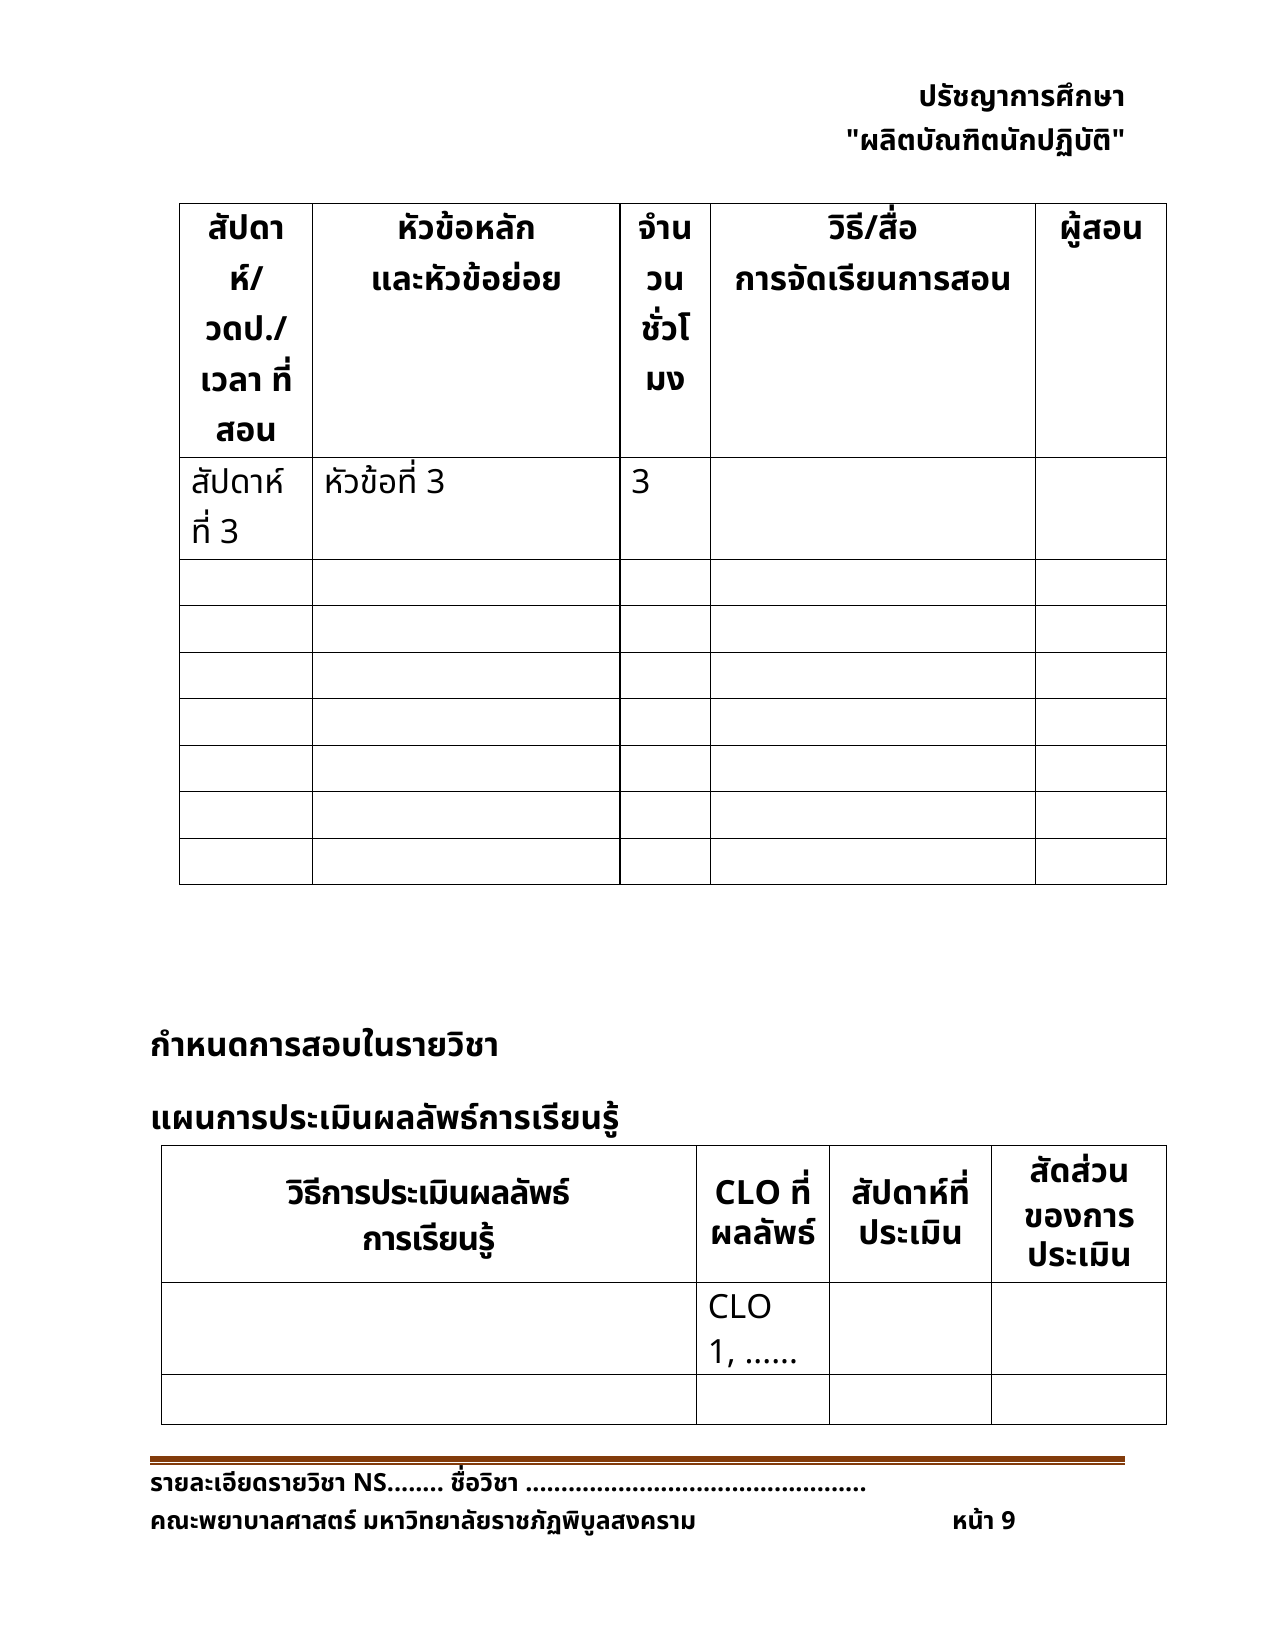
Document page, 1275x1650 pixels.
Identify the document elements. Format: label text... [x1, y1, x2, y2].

table_cell [162, 1283, 696, 1374]
table_cell [711, 458, 1035, 559]
table_cell [180, 699, 312, 744]
table_cell [711, 699, 1035, 744]
table_cell [1036, 560, 1166, 605]
table_header หัวข้อหลัก และหัวข้อย่อย [313, 204, 619, 457]
table_cell [162, 1375, 696, 1424]
table_cell [1036, 839, 1166, 884]
table_cell [711, 839, 1035, 884]
table_cell [313, 792, 619, 837]
table_cell [697, 1375, 829, 1424]
table_cell [711, 606, 1035, 652]
table_cell [180, 746, 312, 791]
table_header สัดส่วน ของการประเมิน [992, 1146, 1166, 1282]
table_cell [711, 746, 1035, 791]
table_header สัปดาห์ที่ประเมิน [830, 1146, 991, 1282]
table_cell [180, 792, 312, 837]
table_cell [621, 653, 710, 698]
table_cell [1036, 653, 1166, 698]
table_cell [711, 653, 1035, 698]
table_cell 3 [621, 458, 710, 559]
table_cell [313, 746, 619, 791]
table_header ผู้สอน [1036, 204, 1166, 457]
text แผนการประเมินผลลัพธ์การเรียนรู้ [150, 1094, 1125, 1145]
table_cell [180, 839, 312, 884]
table_cell [313, 560, 619, 605]
table_cell [621, 746, 710, 791]
table_cell [313, 606, 619, 652]
table_cell [1036, 746, 1166, 791]
table_header วิธีการประเมินผลลัพธ์ การเรียนรู้ [162, 1146, 696, 1282]
table_cell [180, 653, 312, 698]
table_cell [180, 606, 312, 652]
table_cell [621, 606, 710, 652]
table_cell [1036, 699, 1166, 744]
table_header CLO ที่ผลลัพธ์ [697, 1146, 829, 1282]
table_cell [830, 1283, 991, 1374]
table_header จำนวนชั่วโมง [621, 204, 710, 457]
table_cell [313, 839, 619, 884]
table_cell [1036, 458, 1166, 559]
table_cell หัวข้อที่ 3 [313, 458, 619, 559]
table_cell [621, 699, 710, 744]
table_cell [180, 560, 312, 605]
table_cell CLO 1, ...... [697, 1283, 829, 1374]
table_cell [711, 792, 1035, 837]
table_cell สัปดาห์ที่ 3 [180, 458, 312, 559]
table_header วิธี/สื่อ การจัดเรียนการสอน [711, 204, 1035, 457]
table_cell [711, 560, 1035, 605]
table_cell [313, 653, 619, 698]
table_cell [621, 560, 710, 605]
table_cell [992, 1283, 1166, 1374]
table_cell [621, 792, 710, 837]
table_cell [621, 839, 710, 884]
table_cell [313, 699, 619, 744]
table_cell [830, 1375, 991, 1424]
text กำหนดการสอบในรายวิชา [150, 1021, 1125, 1072]
table_header สัปดาห์/วดป./เวลา ที่สอน [180, 204, 312, 457]
table_cell [992, 1375, 1166, 1424]
table_cell [1036, 792, 1166, 837]
table_cell [1036, 606, 1166, 652]
